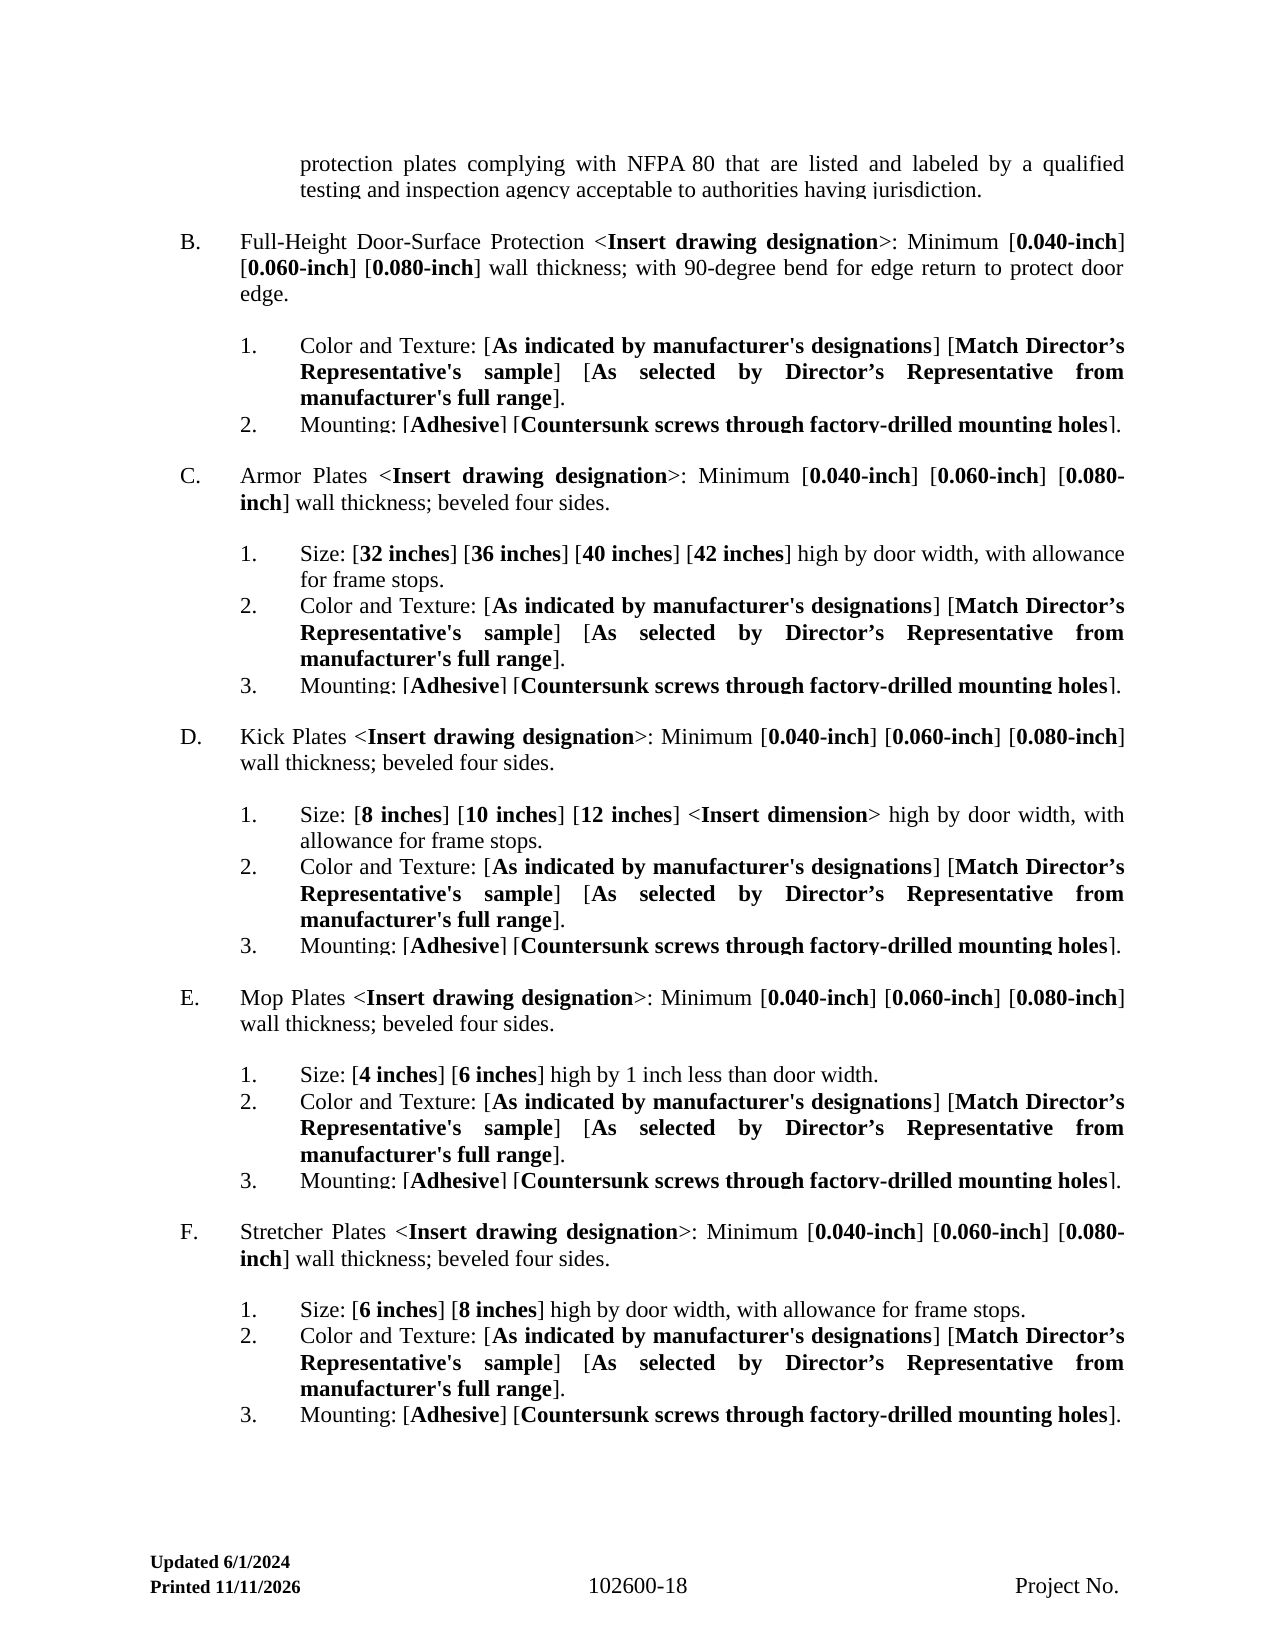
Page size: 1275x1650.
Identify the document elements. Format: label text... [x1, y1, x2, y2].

text Size: [6 inches] [8 inches] high by door width, with allowance for frame stops. [240, 1296, 1125, 1322]
text Mounting: [Adhesive] [Countersunk screws through factory-drilled mounting holes]. [240, 411, 1125, 433]
text Kick Plates <Insert drawing designation>: Minimum [0.040-inch] [0.060-inch] [0.080-inch] wall thickness; beveled four sides. [180, 723, 1125, 776]
text Mop Plates <Insert drawing designation>: Minimum [0.040-inch] [0.060-inch] [0.080-inch] wall thickness; beveled four sides. [180, 984, 1125, 1037]
text Armor Plates <Insert drawing designation>: Minimum [0.040-inch] [0.060-inch] [0.080-inch] wall thickness; beveled four sides. [180, 462, 1125, 515]
text Size: [32 inches] [36 inches] [40 inches] [42 inches] high by door width, with allowance for frame stops. [240, 540, 1125, 593]
text Mounting: [Adhesive] [Countersunk screws through factory-drilled mounting holes]. [240, 672, 1125, 694]
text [240, 150, 1125, 199]
text Size: [8 inches] [10 inches] [12 inches] <Insert dimension> high by door width, with allowance for frame stops. [240, 801, 1125, 853]
text Mounting: [Adhesive] [Countersunk screws through factory-drilled mounting holes]. [240, 932, 1125, 955]
text Full-Height Door-Surface Protection <Insert drawing designation>: Minimum [0.040-inch] [0.060-inch] [0.080-inch] wall thickness; with 90-degree bend for edge return to protect door edge. [180, 228, 1125, 307]
text Stretcher Plates <Insert drawing designation>: Minimum [0.040-inch] [0.060-inch] [0.080-inch] wall thickness; beveled four sides. [180, 1218, 1125, 1271]
text Size: [4 inches] [6 inches] high by 1 inch less than door width. [240, 1062, 1125, 1088]
text Mounting: [Adhesive] [Countersunk screws through factory-drilled mounting holes]. [240, 1401, 1125, 1428]
text Mounting: [Adhesive] [Countersunk screws through factory-drilled mounting holes]. [240, 1167, 1125, 1189]
